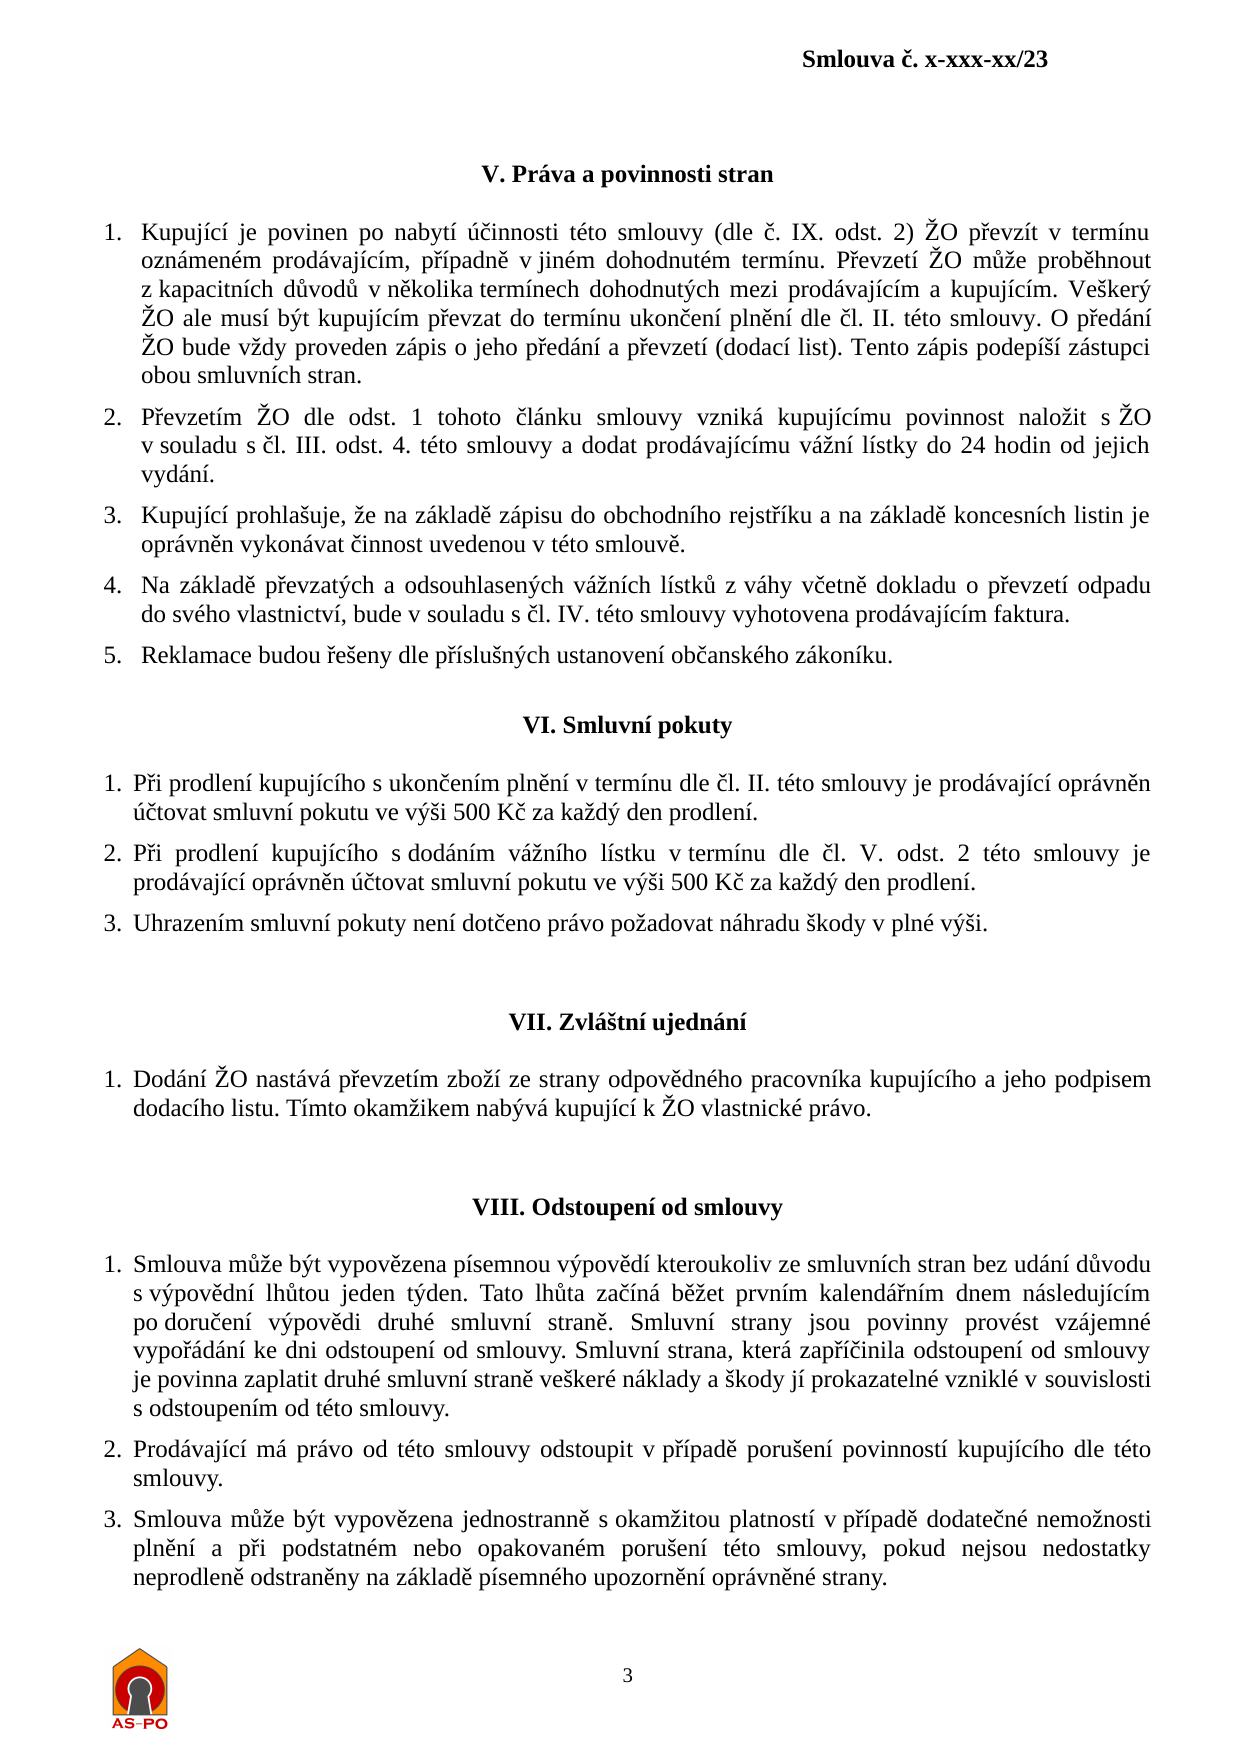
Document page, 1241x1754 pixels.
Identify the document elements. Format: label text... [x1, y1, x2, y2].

list Kupující je povinen po nabytí účinnosti této smlouvy (dle č. IX. odst. 2) ŽO převzít v termínu oznámeném prodávajícím, případně v jiném dohodnutém termínu. Převzetí ŽO může proběhnout z kapacitních důvodů v několika termínech dohodnutých mezi prodávajícím a kupujícím. Veškerý ŽO ale musí být kupujícím převzat do termínu ukončení plnění dle čl. II. této smlouvy. O předání ŽO bude vždy proveden zápis o jeho předání a převzetí (dodací list). Tento zápis podepíší zástupci obou smluvních stran. [103, 217, 1152, 389]
list Při prodlení kupujícího s ukončením plnění v termínu dle čl. II. této smlouvy je prodávající oprávněn účtovat smluvní pokutu ve výši 500 Kč za každý den prodlení. [103, 768, 1152, 826]
list Na základě převzatých a odsouhlasených vážních lístků z váhy včetně dokladu o převzetí odpadu do svého vlastnictví, bude v souladu s čl. IV. této smlouvy vyhotovena prodávajícím faktura. [103, 571, 1152, 628]
text V. Práva a povinnosti stran [103, 159, 1152, 188]
text VII. Zvláštní ujednání [103, 1007, 1152, 1036]
list Smlouva může být vypovězena písemnou výpovědí kteroukoliv ze smluvních stran bez udání důvodu s výpovědní lhůtou jeden týden. Tato lhůta začíná běžet prvním kalendářním dnem následujícím po doručení výpovědi druhé smluvní straně. Smluvní strany jsou povinny provést vzájemné vypořádání ke dni odstoupení od smlouvy. Smluvní strana, která zapříčinila odstoupení od smlouvy je povinna zaplatit druhé smluvní straně veškeré náklady a škody jí prokazatelné vzniklé v souvislosti s odstoupením od této smlouvy. [103, 1249, 1152, 1422]
text VIII. Odstoupení od smlouvy [103, 1192, 1152, 1221]
list Prodávající má právo od této smlouvy odstoupit v případě porušení povinností kupujícího dle této smlouvy. [103, 1434, 1152, 1492]
list Kupující prohlašuje, že na základě zápisu do obchodního rejstříku a na základě koncesních listin je oprávněn vykonávat činnost uvedenou v této smlouvě. [103, 501, 1152, 558]
list Reklamace budou řešeny dle příslušných ustanovení občanského zákoníku. [103, 641, 1152, 669]
list Smlouva může být vypovězena jednostranně s okamžitou platností v případě dodatečné nemožnosti plnění a při podstatném nebo opakovaném porušení této smlouvy, pokud nejsou nedostatky neprodleně odstraněny na základě písemného upozornění oprávněné strany. [103, 1504, 1152, 1591]
list Při prodlení kupujícího s dodáním vážního lístku v termínu dle čl. V. odst. 2 této smlouvy je prodávající oprávněn účtovat smluvní pokutu ve výši 500 Kč za každý den prodlení. [103, 838, 1152, 896]
list Uhrazením smluvní pokuty není dotčeno právo požadovat náhradu škody v plné výši. [103, 908, 1152, 937]
list Převzetím ŽO dle odst. 1 tohoto článku smlouvy vzniká kupujícímu povinnost naložit s ŽO v souladu s čl. III. odst. 4. této smlouvy a dodat prodávajícímu vážní lístky do 24 hodin od jejich vydání. [103, 402, 1152, 488]
picture [104, 1645, 175, 1729]
list Dodání ŽO nastává převzetím zboží ze strany odpovědného pracovníka kupujícího a jeho podpisem dodacího listu. Tímto okamžikem nabývá kupující k ŽO vlastnické právo. [103, 1064, 1152, 1122]
text VI. Smluvní pokuty [103, 711, 1152, 739]
